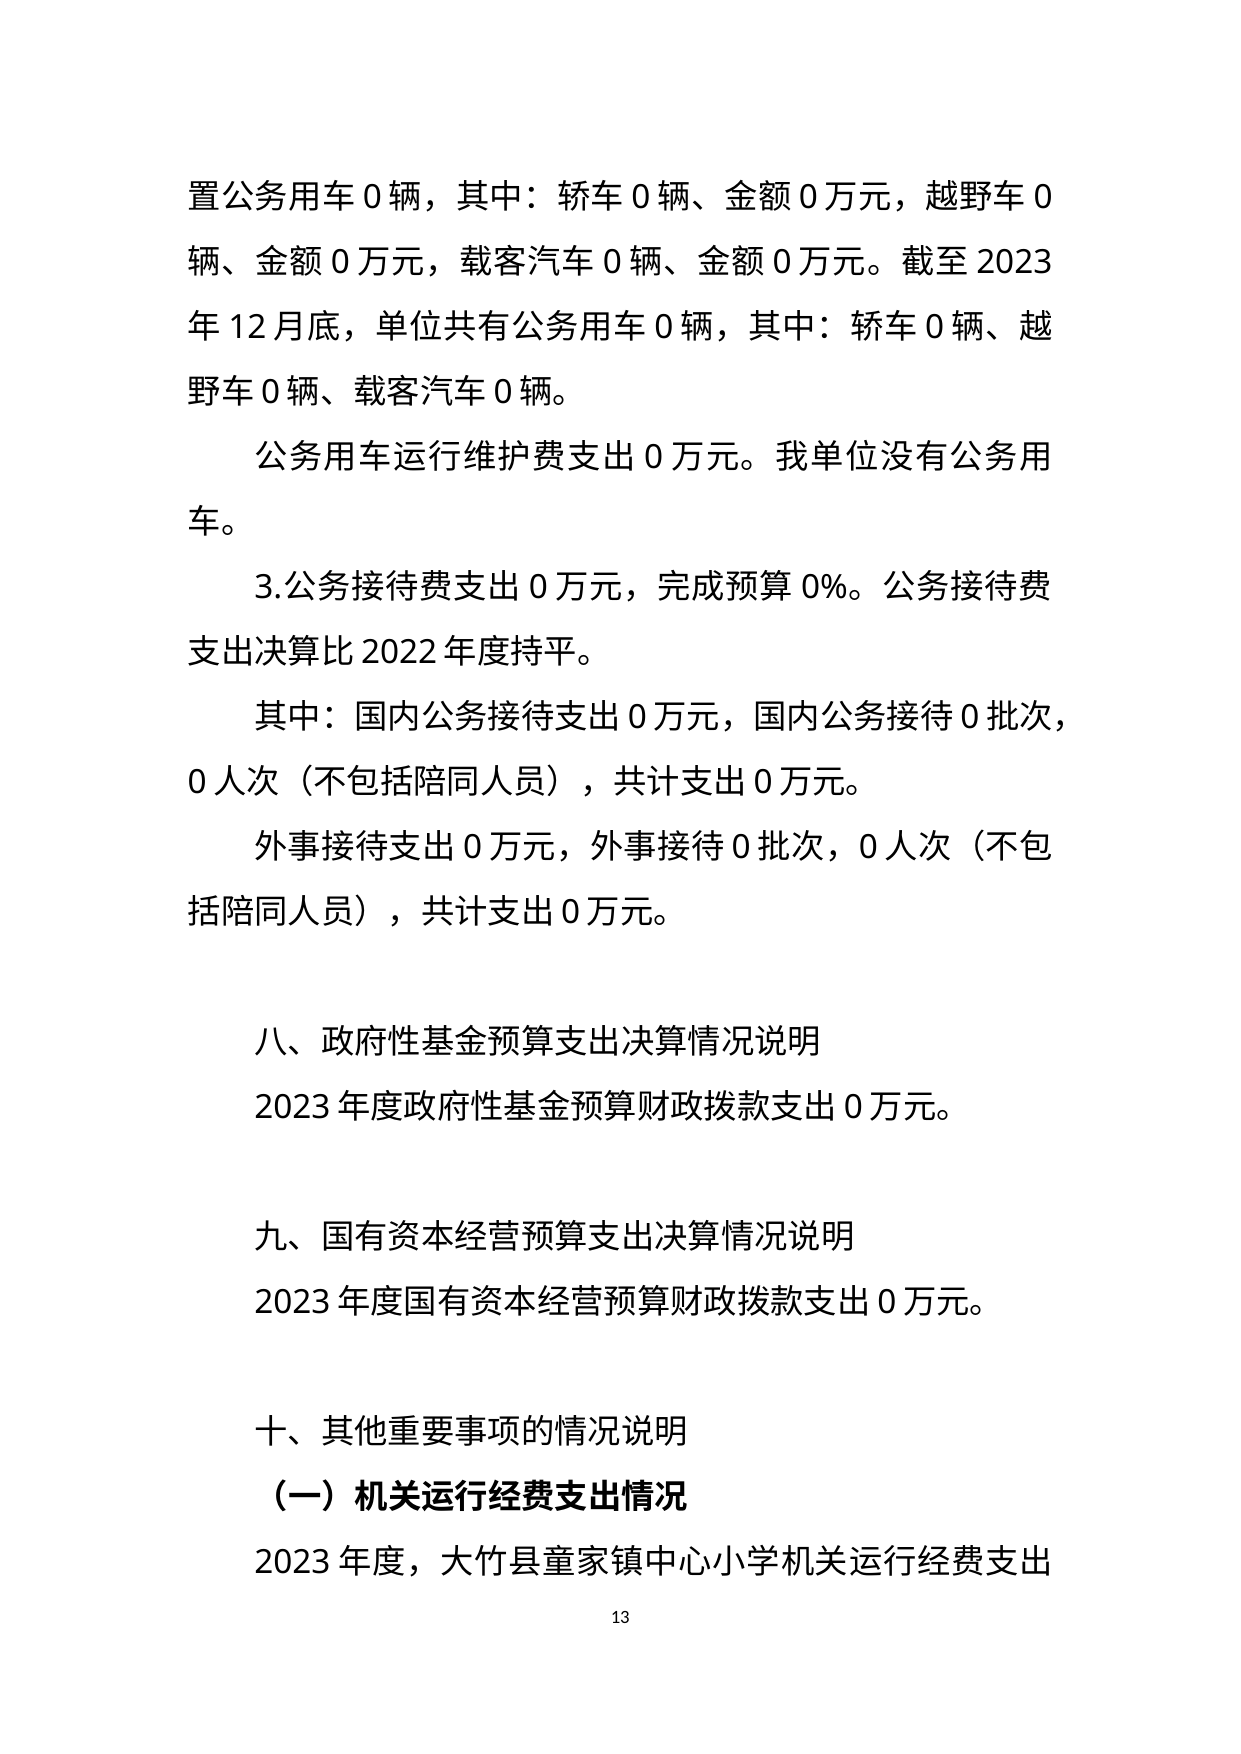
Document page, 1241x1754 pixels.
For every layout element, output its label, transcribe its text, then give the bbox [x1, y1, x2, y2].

list 国有资本经营预算支出决算情况说明 [187, 1202, 1053, 1267]
list 其他重要事项的情况说明 [187, 1397, 1053, 1462]
text 2023年度政府性基金预算财政拨款支出0万元。 [187, 1072, 1053, 1137]
list 3.公务接待费支出0万元，完成预算0%。公务接待费支出决算比2022年度持平。 [187, 552, 1053, 682]
list 其中：国内公务接待支出0万元，国内公务接待0批次，0人次（不包括陪同人员），共计支出0万元。 [187, 682, 1053, 812]
text 外事接待支出0万元，外事接待0批次，0人次（不包括陪同人员），共计支出0万元。 [187, 812, 1053, 942]
text 八、政府性基金预算支出决算情况说明 [187, 1007, 1053, 1072]
text 2023年度国有资本经营预算财政拨款支出0万元。 [187, 1267, 1053, 1332]
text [187, 1527, 1053, 1592]
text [187, 162, 1053, 422]
text 公务用车运行维护费支出0万元。我单位没有公务用车。 [187, 422, 1053, 552]
text （一）机关运行经费支出情况 [187, 1462, 1053, 1527]
